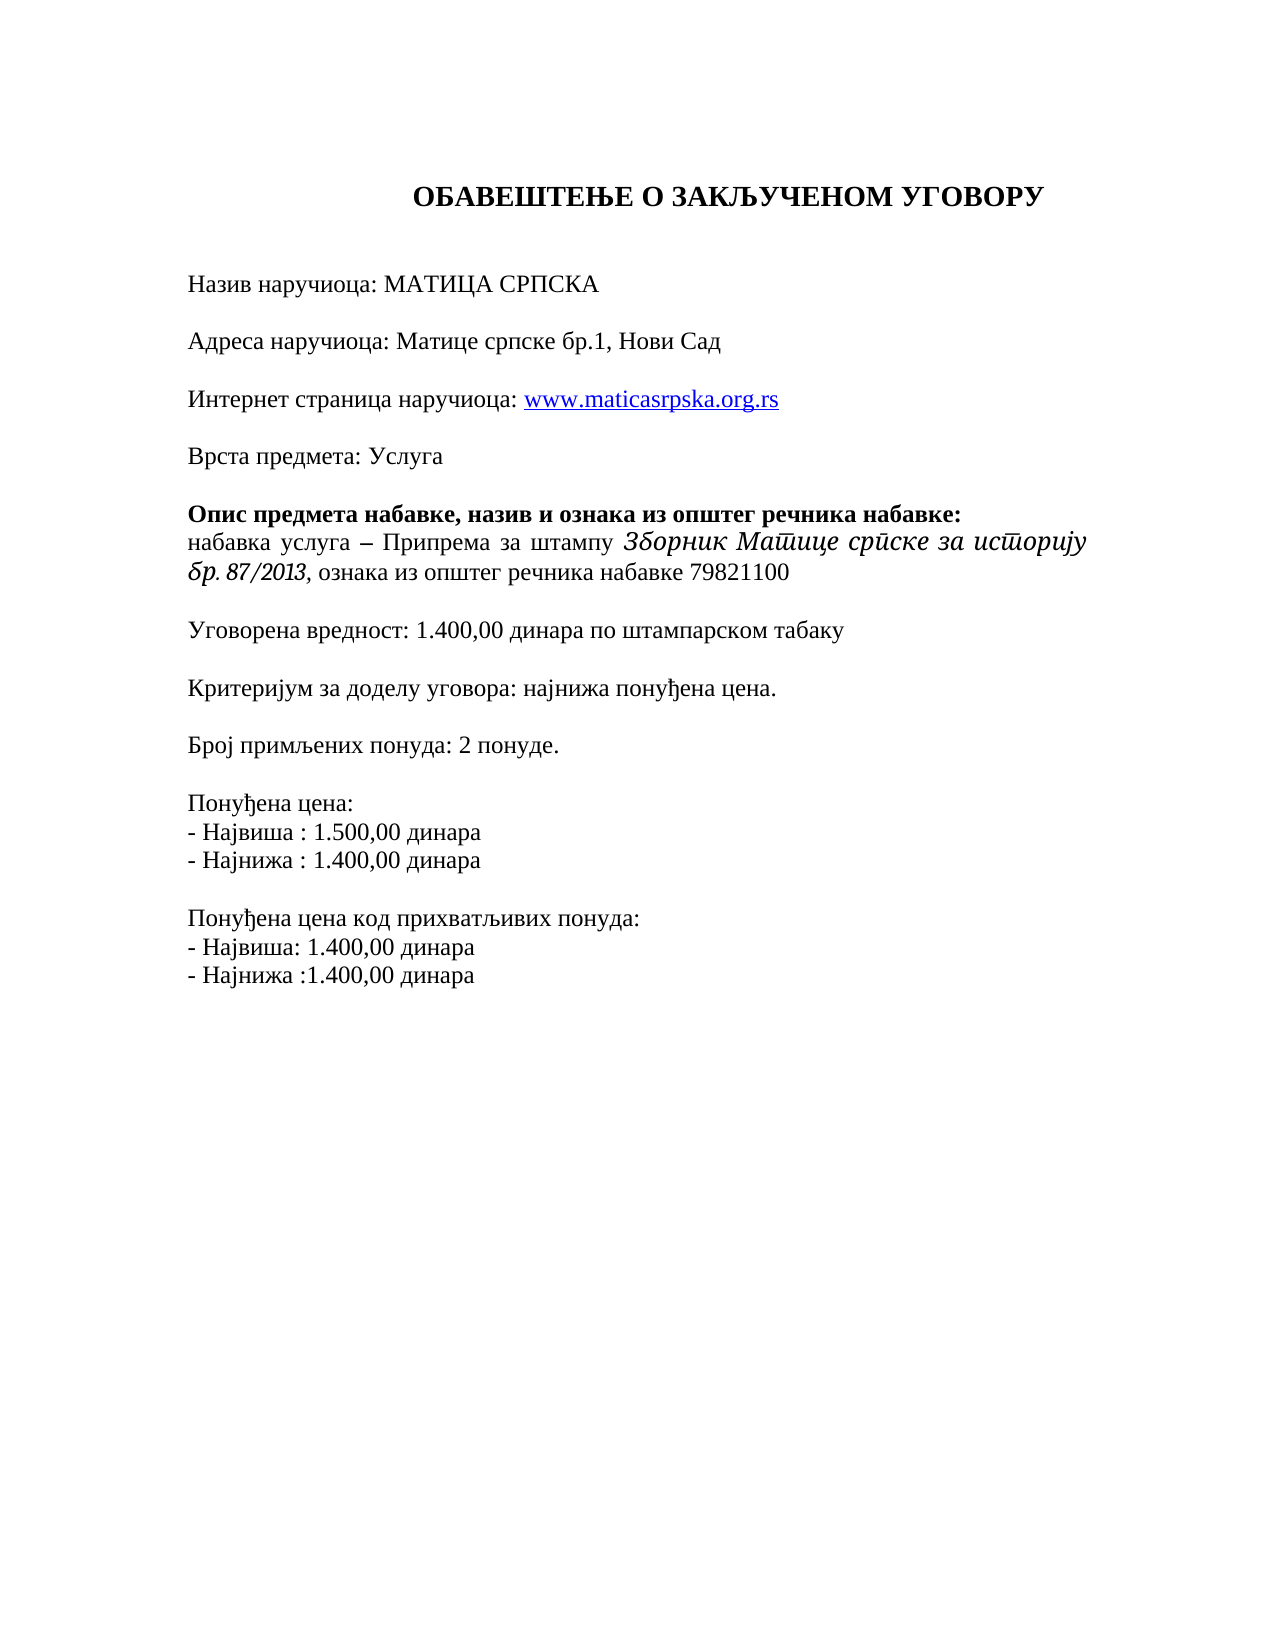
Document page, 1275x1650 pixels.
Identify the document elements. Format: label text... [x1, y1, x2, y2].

text - Највиша : 1.500,00 динара [187, 817, 1087, 845]
text Назив наручиоца: МАТИЦА СРПСКА [187, 269, 1087, 297]
text Понуђена цена код прихватљивих понуда: [187, 903, 1087, 932]
text Врста предмета: Услуга [187, 441, 1087, 470]
text - Најнижа :1.400,00 динара [187, 960, 1087, 989]
text Адреса наручиоца: Матице српске бр.1, Нови Сад [187, 326, 1087, 355]
text Опис предмета набавке, назив и ознака из општег речника набавке: [187, 499, 1087, 527]
text Уговорена вредност: 1.400,00 динара по штампарском табаку [187, 615, 1087, 644]
text Интернет страница наручиоца: www.maticasrpska.org.rs [187, 384, 1087, 412]
text набавка услуга – Припрема за штампу Зборник Матице српске за историју бр. 87/2013, ознака из општег речника набавке 79821100 [187, 527, 1087, 587]
text - Најнижа : 1.400,00 динара [187, 845, 1087, 874]
text - Највиша: 1.400,00 динара [187, 932, 1087, 960]
text Критеријум за доделу уговора: најнижа понуђена цена. [187, 673, 1087, 702]
text Број примљених понуда: 2 понуде. [187, 730, 1087, 759]
text ОБАВЕШТЕЊЕ O ЗАКЉУЧЕНОМ УГОВОРУ [337, 179, 1087, 212]
text Понуђена цена: [187, 788, 1087, 817]
